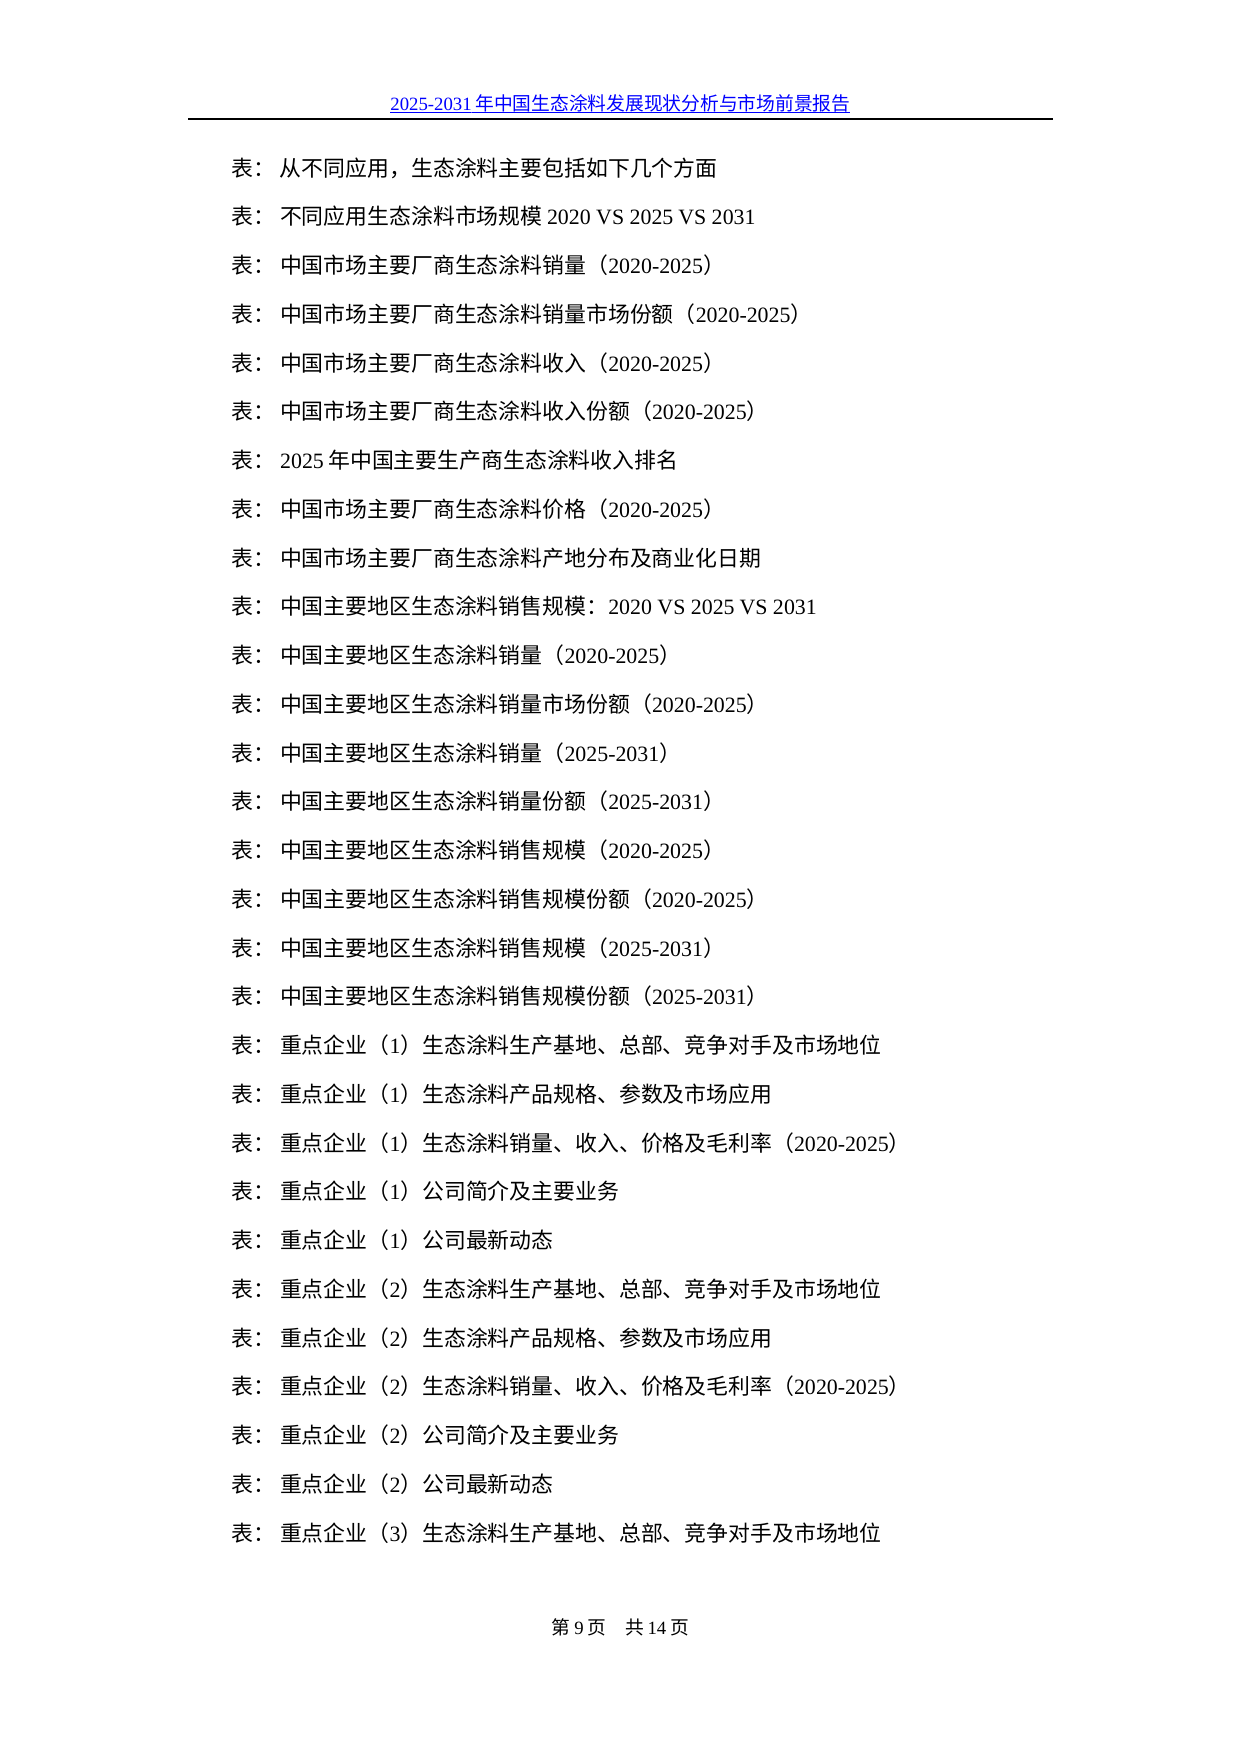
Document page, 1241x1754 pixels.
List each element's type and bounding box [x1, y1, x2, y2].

text [187, 150, 1053, 1548]
